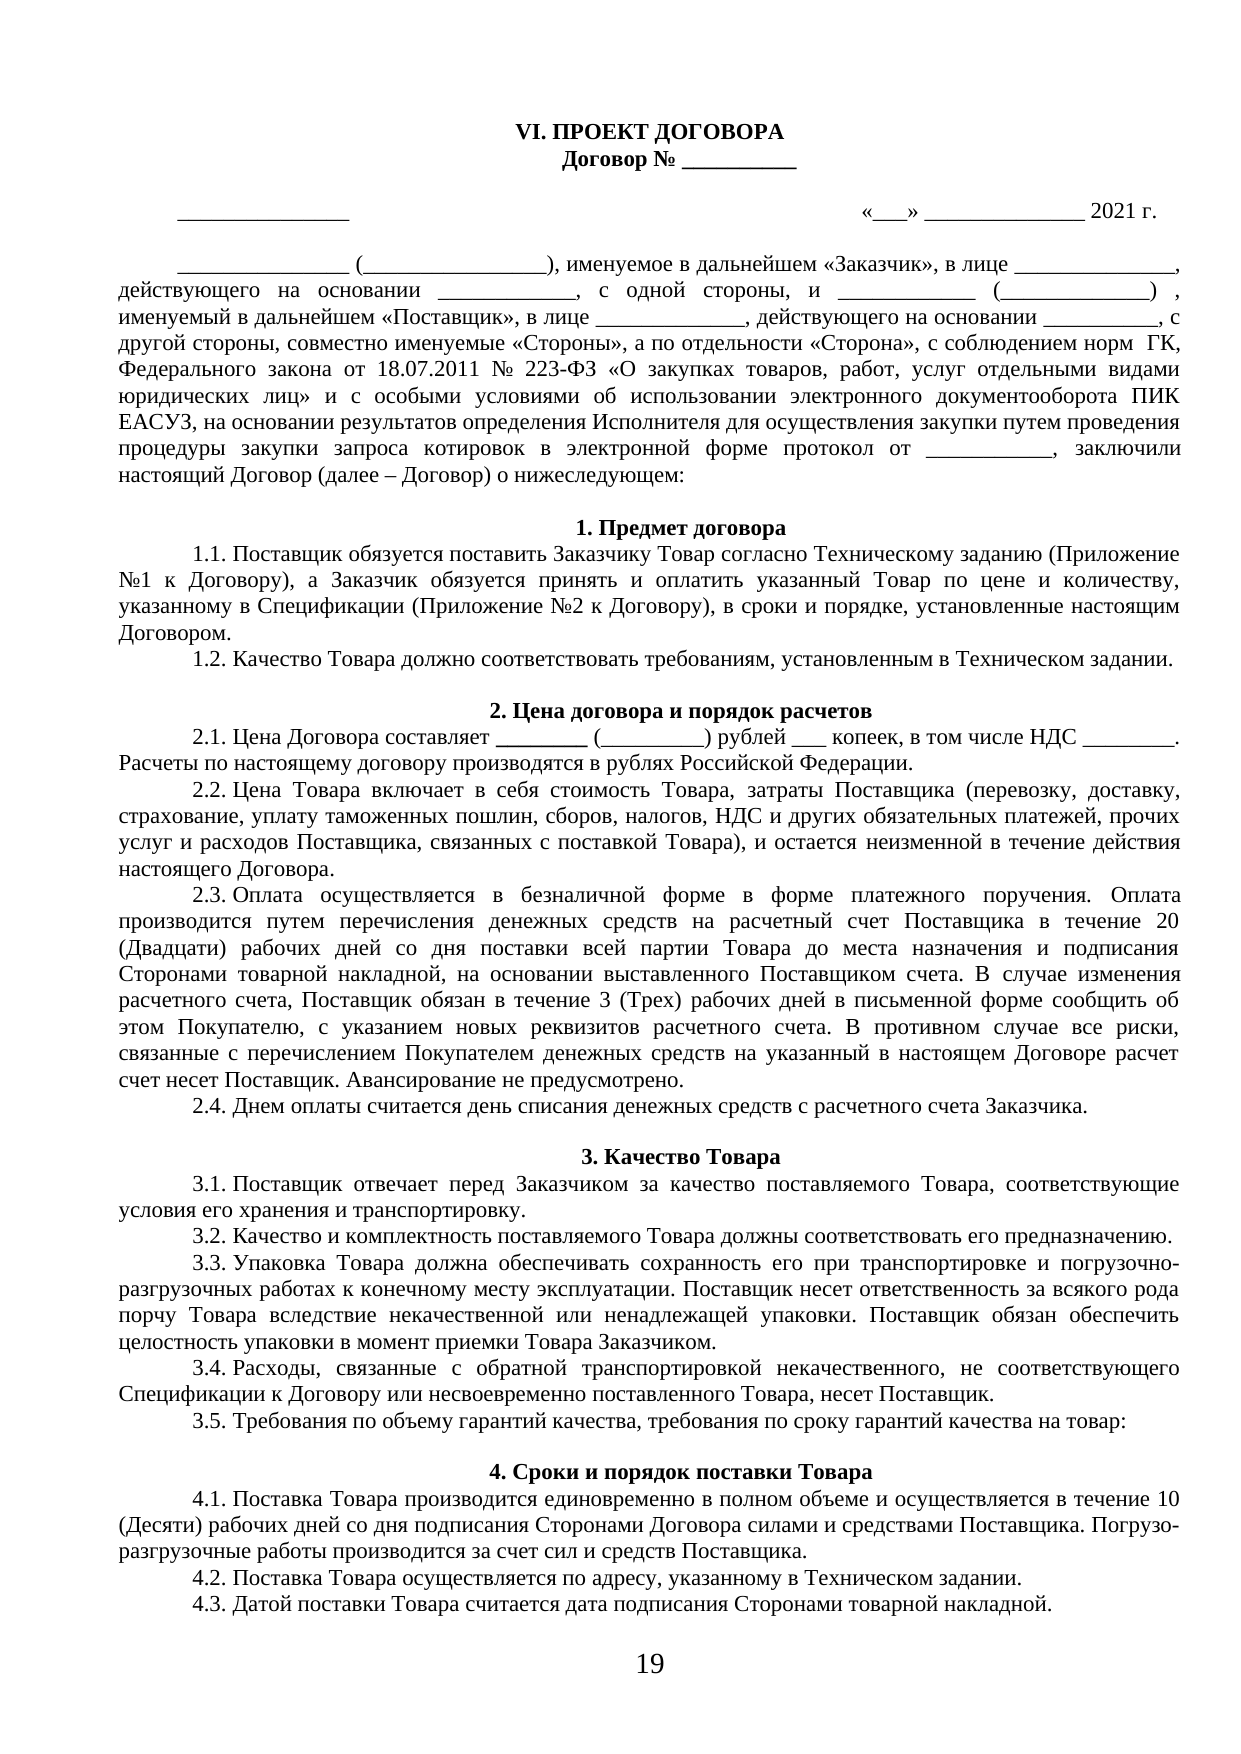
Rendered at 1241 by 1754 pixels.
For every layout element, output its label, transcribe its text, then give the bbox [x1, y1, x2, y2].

list Качество Товара [118, 1143, 1181, 1170]
list Требования по объему гарантий качества, требования по сроку гарантий качества на товар: [118, 1407, 1181, 1433]
list Поставщик отвечает перед Заказчиком за качество поставляемого Товара, соответствующие условия его хранения и транспортировку. [118, 1170, 1181, 1222]
text _______________ (________________), именуемое в дальнейшем «Заказчик», в лице ______________, действующего на основании ____________, с одной стороны, и ____________ (_____________) , именуемый в дальнейшем «Поставщик», в лице _____________, действующего на основании __________, с другой стороны, совместно именуемые «Стороны», а по отдельности «Сторона», с соблюдением норм ГК, Федерального закона от 18.07.2011 № 223-ФЗ «О закупках товаров, работ, услуг отдельными видами юридических лиц» и с особыми условиями об использовании электронного документооборота ПИК ЕАСУЗ, на основании результатов определения Исполнителя для осуществления закупки путем проведения процедуры закупки запроса котировок в электронной форме протокол от ___________, заключили настоящий Договор (далее – Договор) о нижеследующем: [118, 250, 1181, 487]
list Поставка Товара осуществляется по адресу, указанному в Техническом задании. [118, 1564, 1181, 1590]
text _______________ «___» ______________ 2021 г. [118, 197, 1181, 224]
text VI. ПРОЕКТ ДОГОВОРА [118, 118, 1181, 144]
list Оплата осуществляется в безналичной форме в форме платежного поручения. Оплата производится путем перечисления денежных средств на расчетный счет Поставщика в течение 20 (Двадцати) рабочих дней со дня поставки всей партии Товара до места назначения и подписания Сторонами товарной накладной, на основании выставленного Поставщиком счета. В случае изменения расчетного счета, Поставщик обязан в течение 3 (Трех) рабочих дней в письменной форме сообщить об этом Покупателю, с указанием новых реквизитов расчетного счета. В противном случае все риски, связанные с перечислением Покупателем денежных средств на указанный в настоящем Договоре расчет счет несет Поставщик. Авансирование не предусмотрено. [118, 881, 1181, 1092]
list Поставка Товара производится единовременно в полном объеме и осуществляется в течение 10 (Десяти) рабочих дней со дня подписания Сторонами Договора силами и средствами Поставщика. Погрузо-разгрузочные работы производится за счет сил и средств Поставщика. [118, 1484, 1181, 1564]
list Расходы, связанные с обратной транспортировкой некачественного, не соответствующего Спецификации к Договору или несвоевременно поставленного Товара, несет Поставщик. [118, 1354, 1181, 1407]
list Упаковка Товара должна обеспечивать сохранность его при транспортировке и погрузочно-разгрузочных работах к конечному месту эксплуатации. Поставщик несет ответственность за всякого рода порчу Товара вследствие некачественной или ненадлежащей упаковки. Поставщик обязан обеспечить целостность упаковки в момент приемки Товара Заказчиком. [118, 1249, 1181, 1354]
list Цена договора и порядок расчетов [118, 697, 1181, 723]
list Днем оплаты считается день списания денежных средств с расчетного счета Заказчика. [118, 1092, 1181, 1118]
list Качество Товара должно соответствовать требованиям, установленным в Техническом задании. [118, 645, 1181, 672]
list Предмет договора [118, 513, 1181, 540]
list Цена Товара включает в себя стоимость Товара, затраты Поставщика (перевозку, доставку, страхование, уплату таможенных пошлин, сборов, налогов, НДС и других обязательных платежей, прочих услуг и расходов Поставщика, связанных с поставкой Товара), и остается неизменной в течение действия настоящего Договора. [118, 776, 1181, 881]
list Качество и комплектность поставляемого Товара должны соответствовать его предназначению. [118, 1222, 1181, 1249]
list Поставщик обязуется поставить Заказчику Товар согласно Техническому заданию (Приложение №1 к Договору), а Заказчик обязуется принять и оплатить указанный Товар по цене и количеству, указанному в Спецификации (Приложение №2 к Договору), в сроки и порядке, установленные настоящим Договором. [118, 540, 1181, 645]
text Договор № __________ [118, 144, 1181, 171]
list Сроки и порядок поставки Товара [118, 1458, 1181, 1484]
list Датой поставки Товара считается дата подписания Сторонами товарной накладной. [118, 1590, 1181, 1616]
list Цена Договора составляет ________ (_________) рублей ___ копеек, в том числе НДС ________. Расчеты по настоящему договору производятся в рублях Российской Федерации. [118, 723, 1181, 776]
